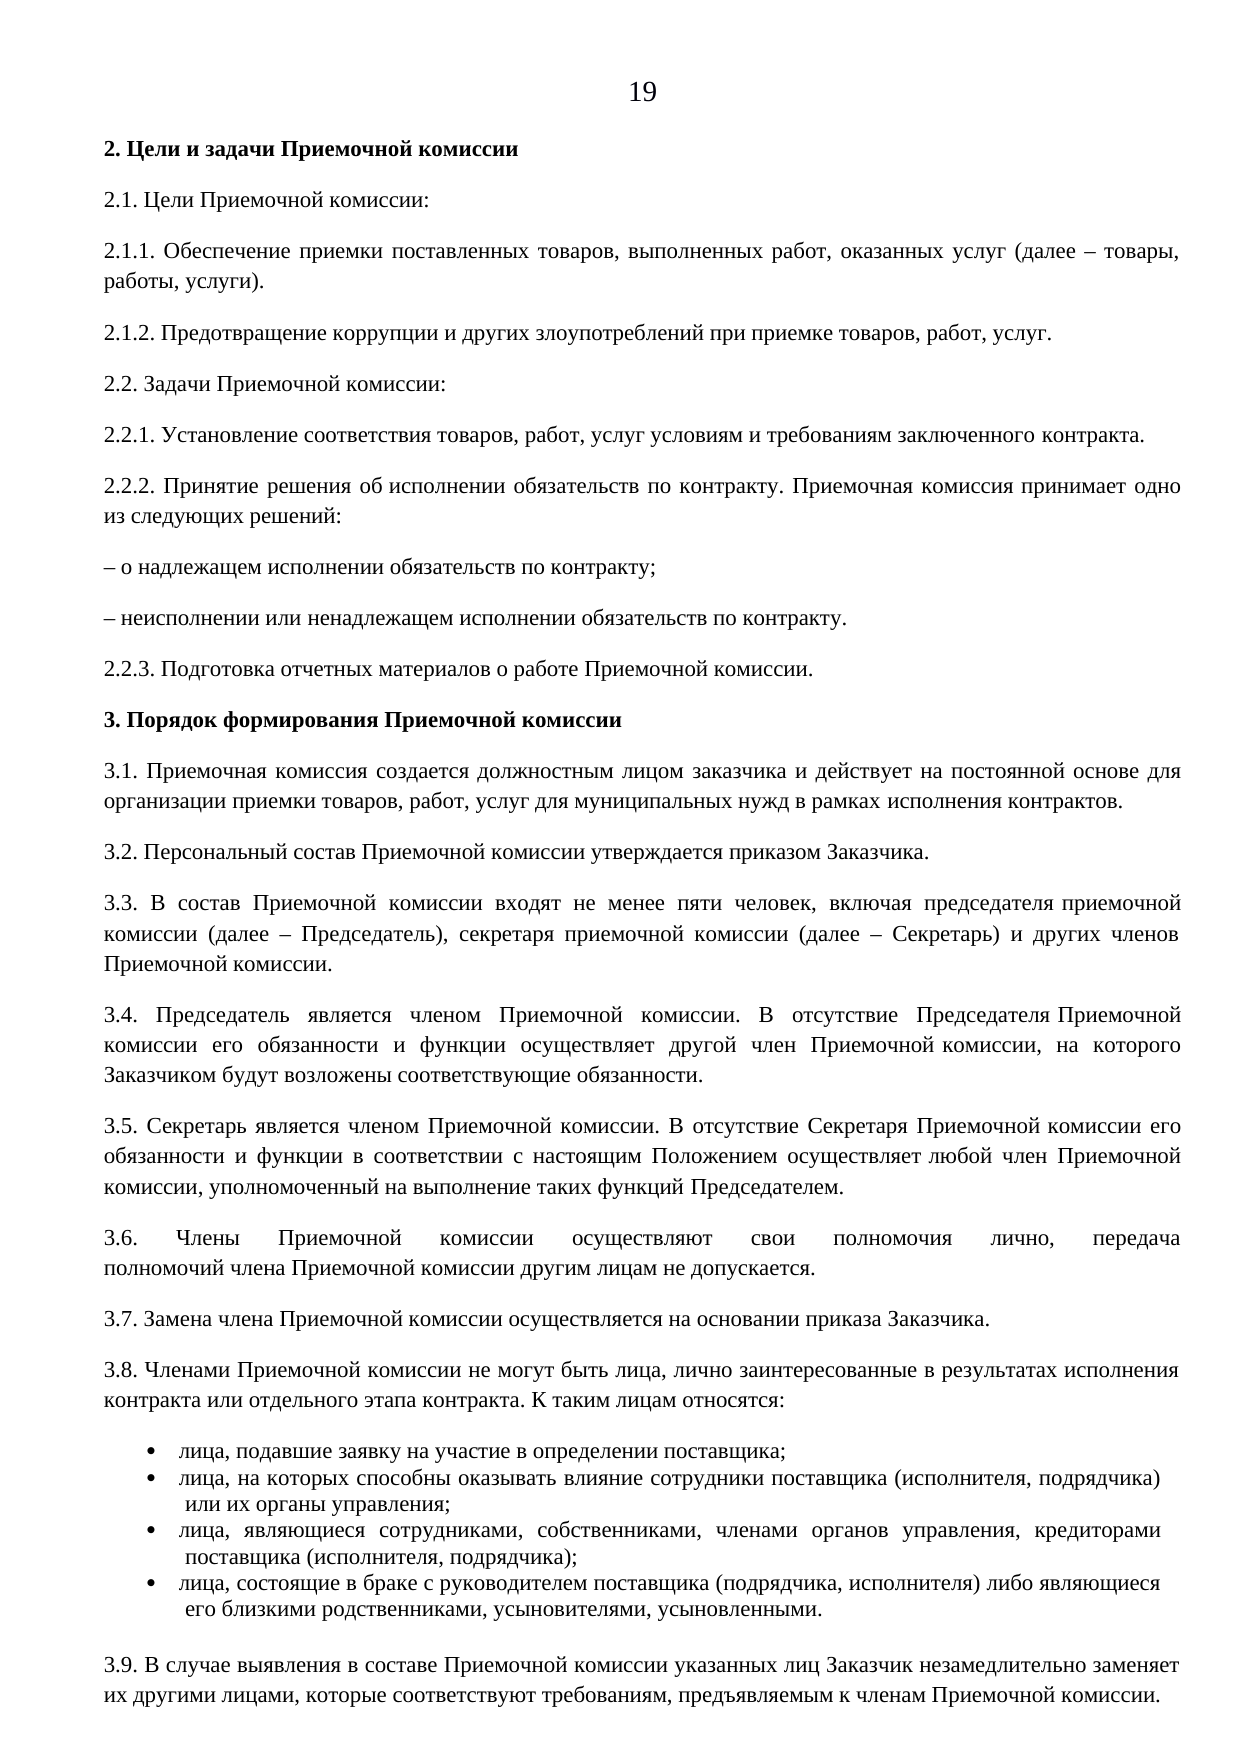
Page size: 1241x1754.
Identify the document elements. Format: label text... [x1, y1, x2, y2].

text 3.6. Члены Приемочной комиссии осуществляют свои полномочия лично, передача полномочий члена Приемочной комиссии другим лицам не допускается. [103, 1224, 1181, 1280]
text 3.4. Председатель является членом Приемочной комиссии. В отсутствие Председателя Приемочной комиссии его обязанности и функции осуществляет другой член Приемочной комиссии, на которого Заказчиком будут возложены соответствующие обязанности. [103, 1001, 1181, 1088]
text 3.3. В состав Приемочной комиссии входят не менее пяти человек, включая председателя приемочной комиссии (далее – Председатель), секретаря приемочной комиссии (далее – Секретарь) и других членов Приемочной комиссии. [103, 889, 1181, 976]
text 2. Цели и задачи Приемочной комиссии [103, 135, 1181, 162]
text – неисполнении или ненадлежащем исполнении обязательств по контракту. [103, 604, 1181, 630]
text 2.2.3. Подготовка отчетных материалов о работе Приемочной комиссии. [103, 655, 1181, 681]
text 2.1. Цели Приемочной комиссии: [103, 186, 1181, 213]
text 3. Порядок формирования Приемочной комиссии [103, 706, 1181, 732]
text 2.2. Задачи Приемочной комиссии: [103, 370, 1181, 396]
list лица, на которых способны оказывать влияние сотрудники поставщика (исполнителя, подрядчика) или их органы управления; [147, 1464, 1162, 1516]
list лица, являющиеся сотрудниками, собственниками, членами органов управления, кредиторами поставщика (исполнителя, подрядчика); [147, 1516, 1162, 1569]
text 2.1.1. Обеспечение приемки поставленных товаров, выполненных работ, оказанных услуг (далее – товары, работы, услуги). [103, 237, 1181, 294]
list лица, подавшие заявку на участие в определении поставщика; [147, 1437, 1162, 1464]
text 3.9. В случае выявления в составе Приемочной комиссии указанных лиц Заказчик незамедлительно заменяет их другими лицами, которые соответствуют требованиям, предъявляемым к членам Приемочной комиссии. [103, 1651, 1181, 1708]
text 2.1.2. Предотвращение коррупции и других злоупотреблений при приемке товаров, работ, услуг. [103, 319, 1181, 345]
text 3.7. Замена члена Приемочной комиссии осуществляется на основании приказа Заказчика. [103, 1305, 1181, 1331]
text 3.1. Приемочная комиссия создается должностным лицом заказчика и действует на постоянной основе для организации приемки товаров, работ, услуг для муниципальных нужд в рамках исполнения контрактов. [103, 757, 1181, 814]
text – о надлежащем исполнении обязательств по контракту; [103, 553, 1181, 579]
text 2.2.2. Принятие решения об исполнении обязательств по контракту. Приемочная комиссия принимает одно из следующих решений: [103, 472, 1181, 528]
text 3.2. Персональный состав Приемочной комиссии утверждается приказом Заказчика. [103, 838, 1181, 865]
list лица, состоящие в браке с руководителем поставщика (подрядчика, исполнителя) либо являющиеся его близкими родственниками, усыновителями, усыновленными. [147, 1569, 1162, 1622]
text 2.2.1. Установление соответствия товаров, работ, услуг условиям и требованиям заключенного контракта. [103, 421, 1181, 447]
text 3.5. Секретарь является членом Приемочной комиссии. В отсутствие Секретаря Приемочной комиссии его обязанности и функции в соответствии с настоящим Положением осуществляет любой член Приемочной комиссии, уполномоченный на выполнение таких функций Председателем. [103, 1112, 1181, 1199]
text 3.8. Членами Приемочной комиссии не могут быть лица, лично заинтересованные в результатах исполнения контракта или отдельного этапа контракта. К таким лицам относятся: [103, 1356, 1181, 1413]
